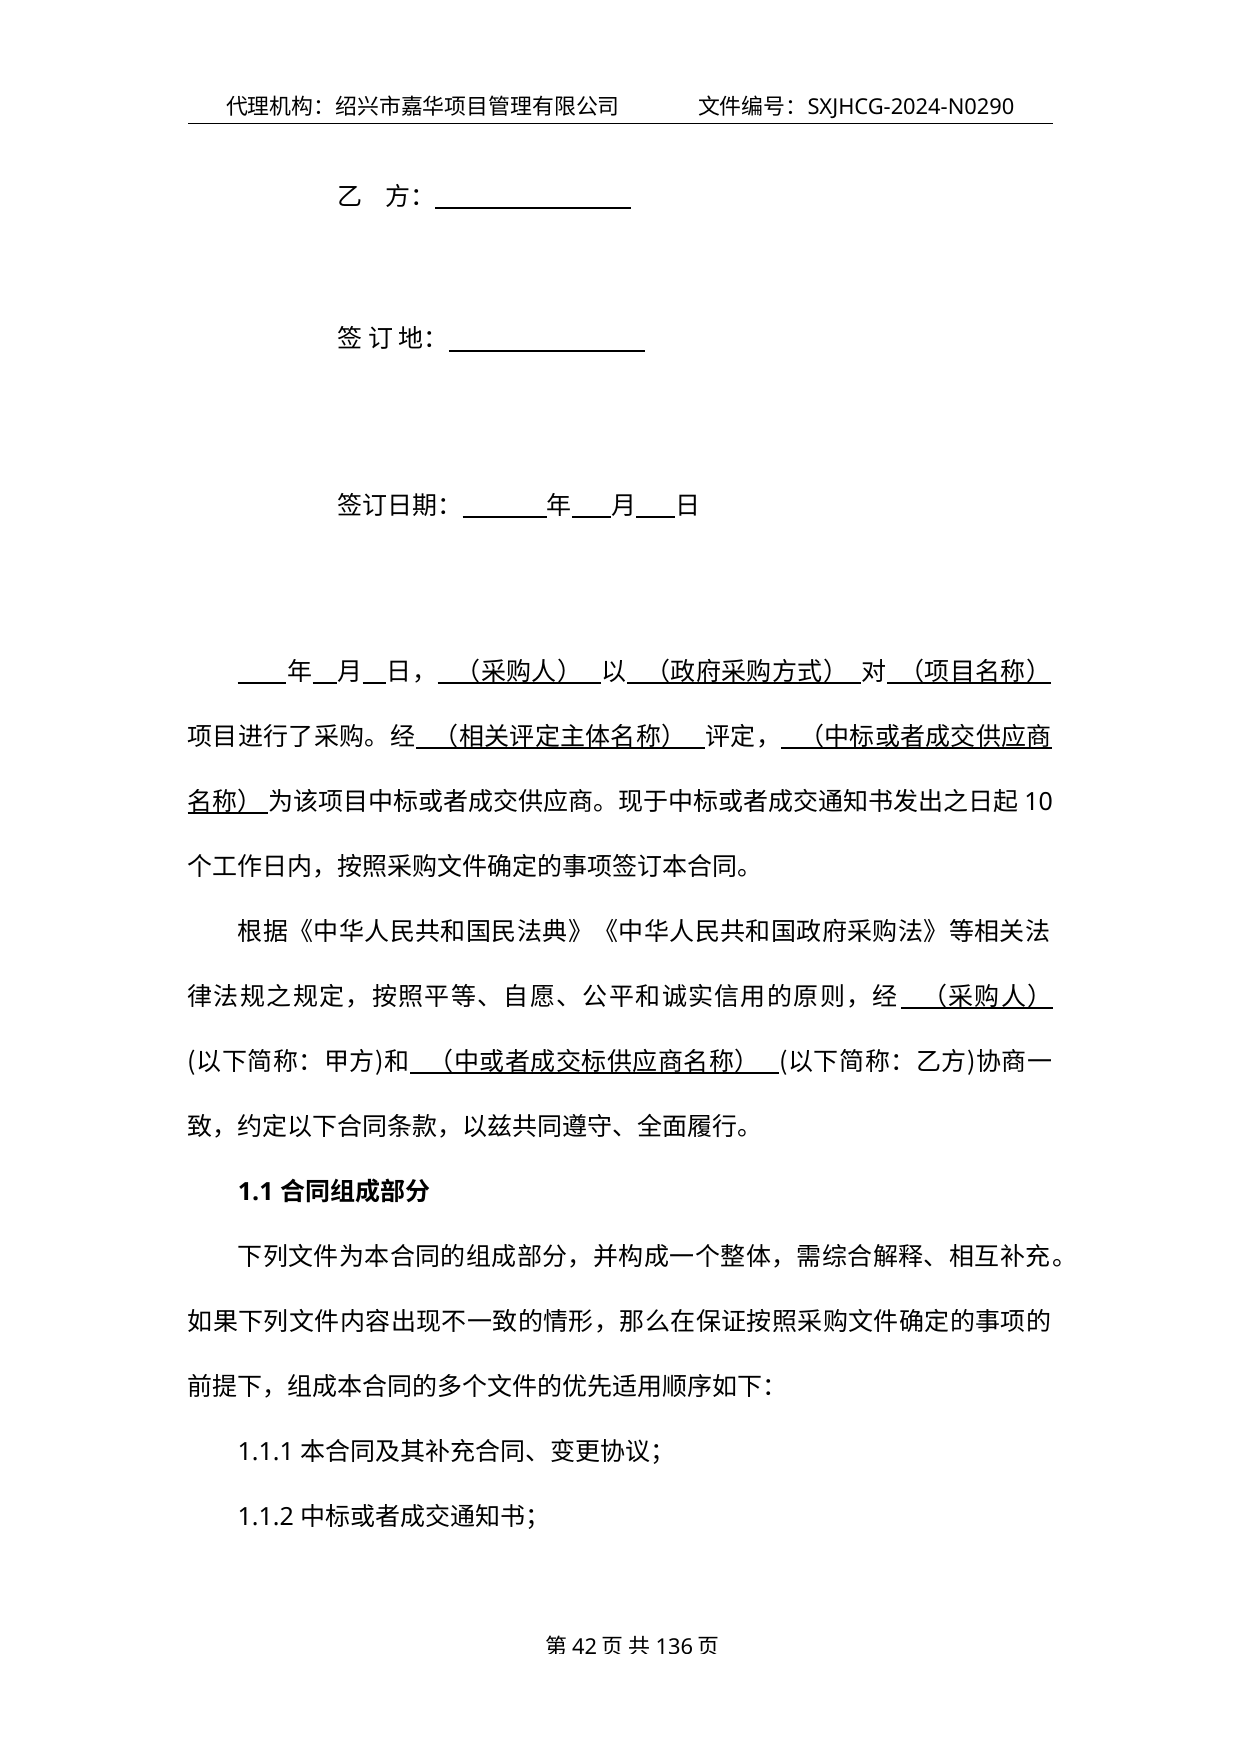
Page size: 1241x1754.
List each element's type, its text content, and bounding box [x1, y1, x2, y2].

text 年 月 日， （采购人） 以 （政府采购方式） 对 （项目名称） 项目进行了采购。经 （相关评定主体名称） 评定， （中标或者成交供应商名称） 为该项目中标或者成交供应商。现于中标或者成交通知书发出之日起10个工作日内，按照采购文件确定的事项签订本合同。 [187, 637, 1053, 897]
text 1.1.2 中标或者成交通知书； [187, 1482, 1053, 1547]
text 下列文件为本合同的组成部分，并构成一个整体，需综合解释、相互补充。如果下列文件内容出现不一致的情形，那么在保证按照采购文件确定的事项的前提下，组成本合同的多个文件的优先适用顺序如下： [187, 1222, 1053, 1417]
text 签订日期： 年 月 日 [187, 471, 1053, 536]
text 签 订 地： [187, 304, 1053, 369]
text 1.1.1 本合同及其补充合同、变更协议； [187, 1417, 1053, 1482]
text 根据《中华人民共和国民法典》《中华人民共和国政府采购法》等相关法律法规之规定，按照平等、自愿、公平和诚实信用的原则，经 （采购人） (以下简称：甲方)和 （中或者成交标供应商名称） (以下简称：乙方)协商一致，约定以下合同条款，以兹共同遵守、全面履行。 [187, 897, 1053, 1157]
text 1.1 合同组成部分 [187, 1157, 1053, 1222]
text 乙 方： [287, 162, 1053, 227]
